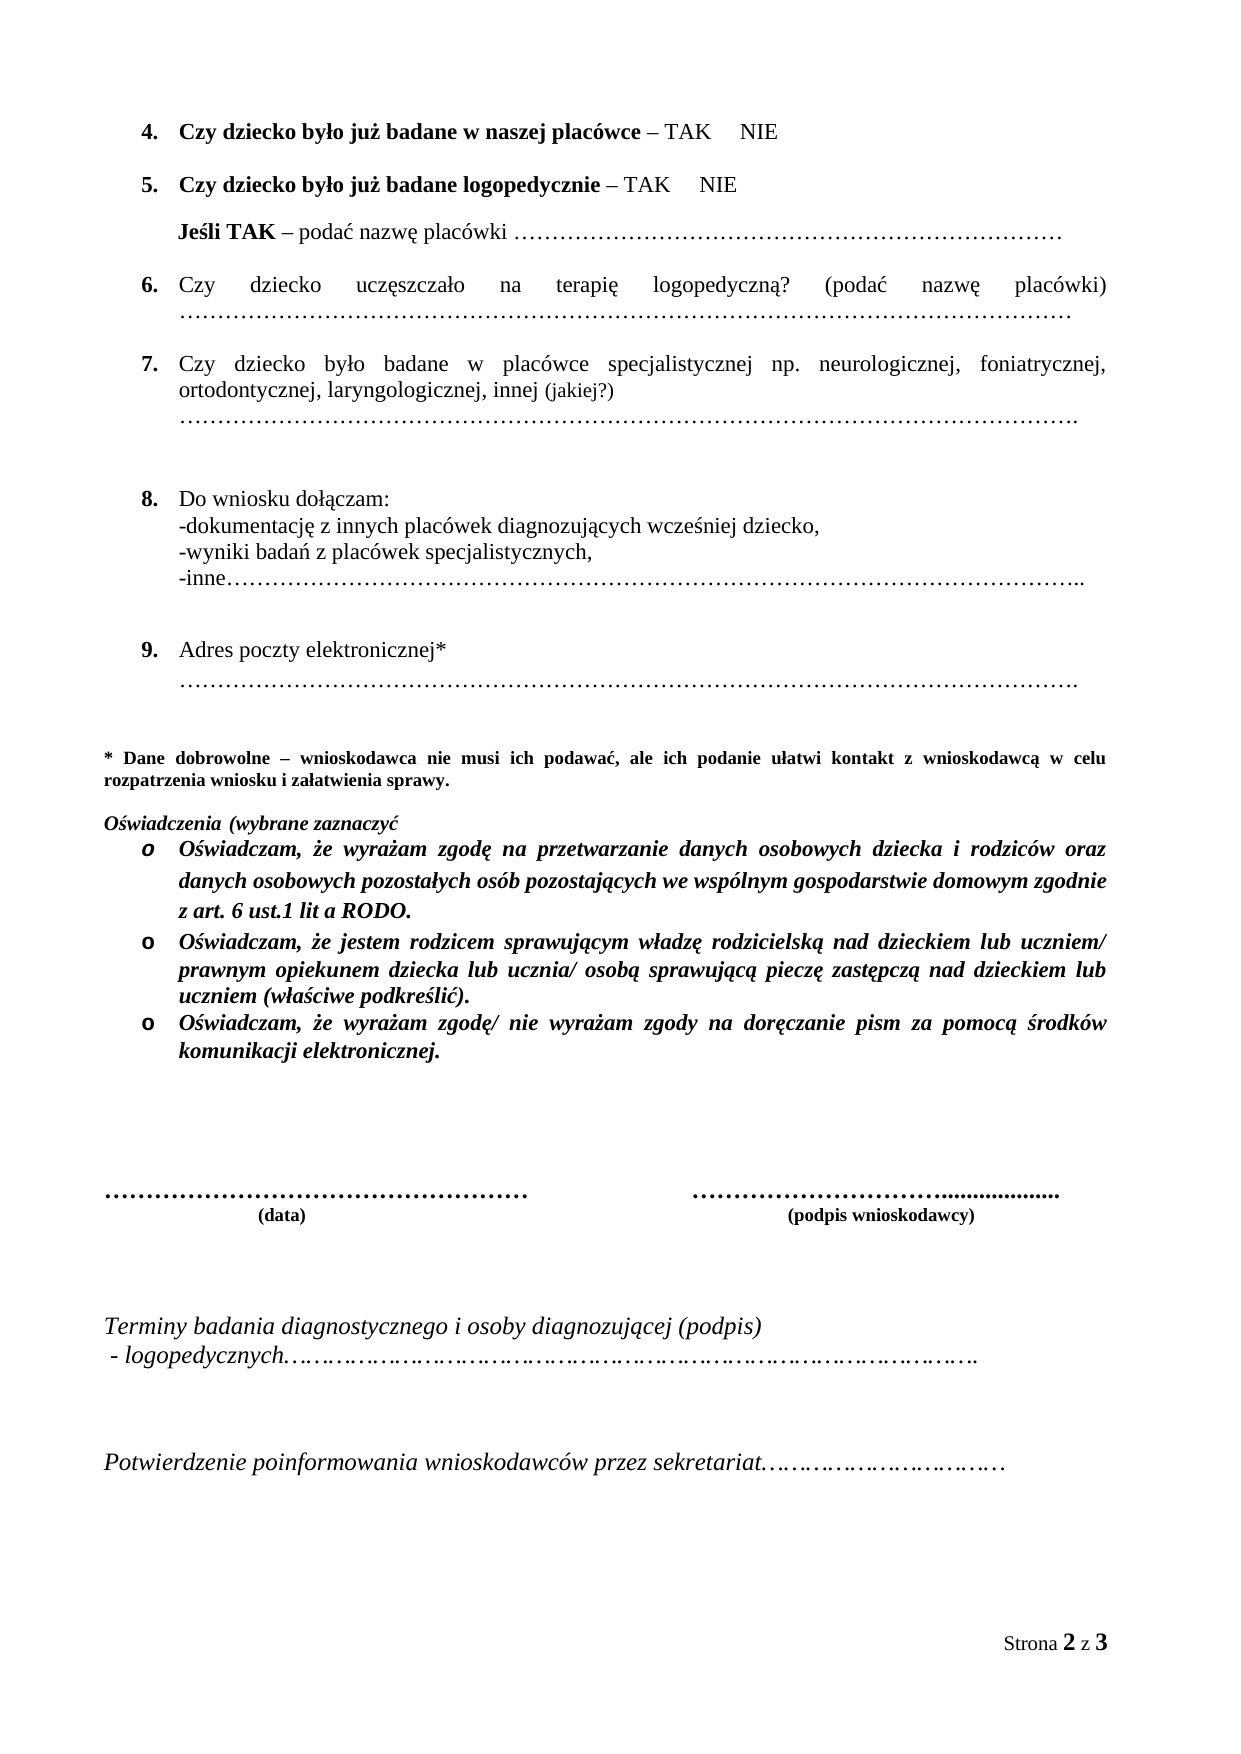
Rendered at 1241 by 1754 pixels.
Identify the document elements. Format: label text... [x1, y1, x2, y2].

list Czy dziecko było już badane w naszej placówce – TAK NIE [141, 118, 1107, 144]
list * Dane dobrowolne – wnioskodawca nie musi ich podawać, ale ich podanie ułatwi kontakt z wnioskodawcą w celu rozpatrzenia wniosku i załatwienia sprawy. [103, 747, 1107, 790]
list Oświadczam, że jestem rodzicem sprawującym władzę rodzicielską nad dzieckiem lub uczniem/ prawnym opiekunem dziecka lub ucznia/ osobą sprawującą pieczę zastępczą nad dzieckiem lub uczniem (właściwe podkreślić). [141, 928, 1107, 1009]
list …………………………………………… …………………………................... [103, 1175, 1107, 1204]
list -wyniki badań z placówek specjalistycznych, [178, 538, 1107, 564]
list (data) (podpis wnioskodawcy) [103, 1204, 1107, 1226]
list Do wniosku dołączam: [141, 485, 1107, 512]
list Czy dziecko uczęszczało na terapię logopedyczną? (podać nazwę placówki) ……………………………………………………………………………………………………… [141, 271, 1107, 323]
list Oświadczam, że wyrażam zgodę na przetwarzanie danych osobowych dziecka i rodziców oraz danych osobowych pozostałych osób pozostających we wspólnym gospodarstwie domowym zgodnie z art. 6 ust.1 lit a RODO. [141, 835, 1107, 924]
text Potwierdzenie poinformowania wnioskodawców przez sekretariat…………………………… [103, 1447, 1107, 1476]
list Czy dziecko było już badane logopedycznie – TAK NIE [141, 171, 1107, 197]
list ………………………………………………………………………………………………………. [178, 666, 1107, 692]
list Adres poczty elektronicznej* [141, 636, 1107, 662]
list -dokumentację z innych placówek diagnozujących wcześniej dziecko, [178, 512, 1107, 538]
list -inne………………………………………………………………………………………………….. [178, 564, 1107, 591]
text Oświadczenia (wybrane zaznaczyć [103, 811, 1107, 835]
text Jeśli TAK – podać nazwę placówki ……………………………………………………………… [103, 218, 1107, 244]
list Oświadczam, że wyrażam zgodę/ nie wyrażam zgody na doręczanie pism za pomocą środków komunikacji elektronicznej. [141, 1009, 1107, 1063]
list Terminy badania diagnostycznego i osoby diagnozującej (podpis) [103, 1311, 1107, 1340]
list - logopedycznych…………………………………………………………………………………. [103, 1340, 1107, 1368]
list Czy dziecko było badane w placówce specjalistycznej np. neurologicznej, foniatrycznej, ortodontycznej, laryngologicznej, innej (jakiej?) ………………………………………………………………………………………………………. [141, 350, 1107, 429]
